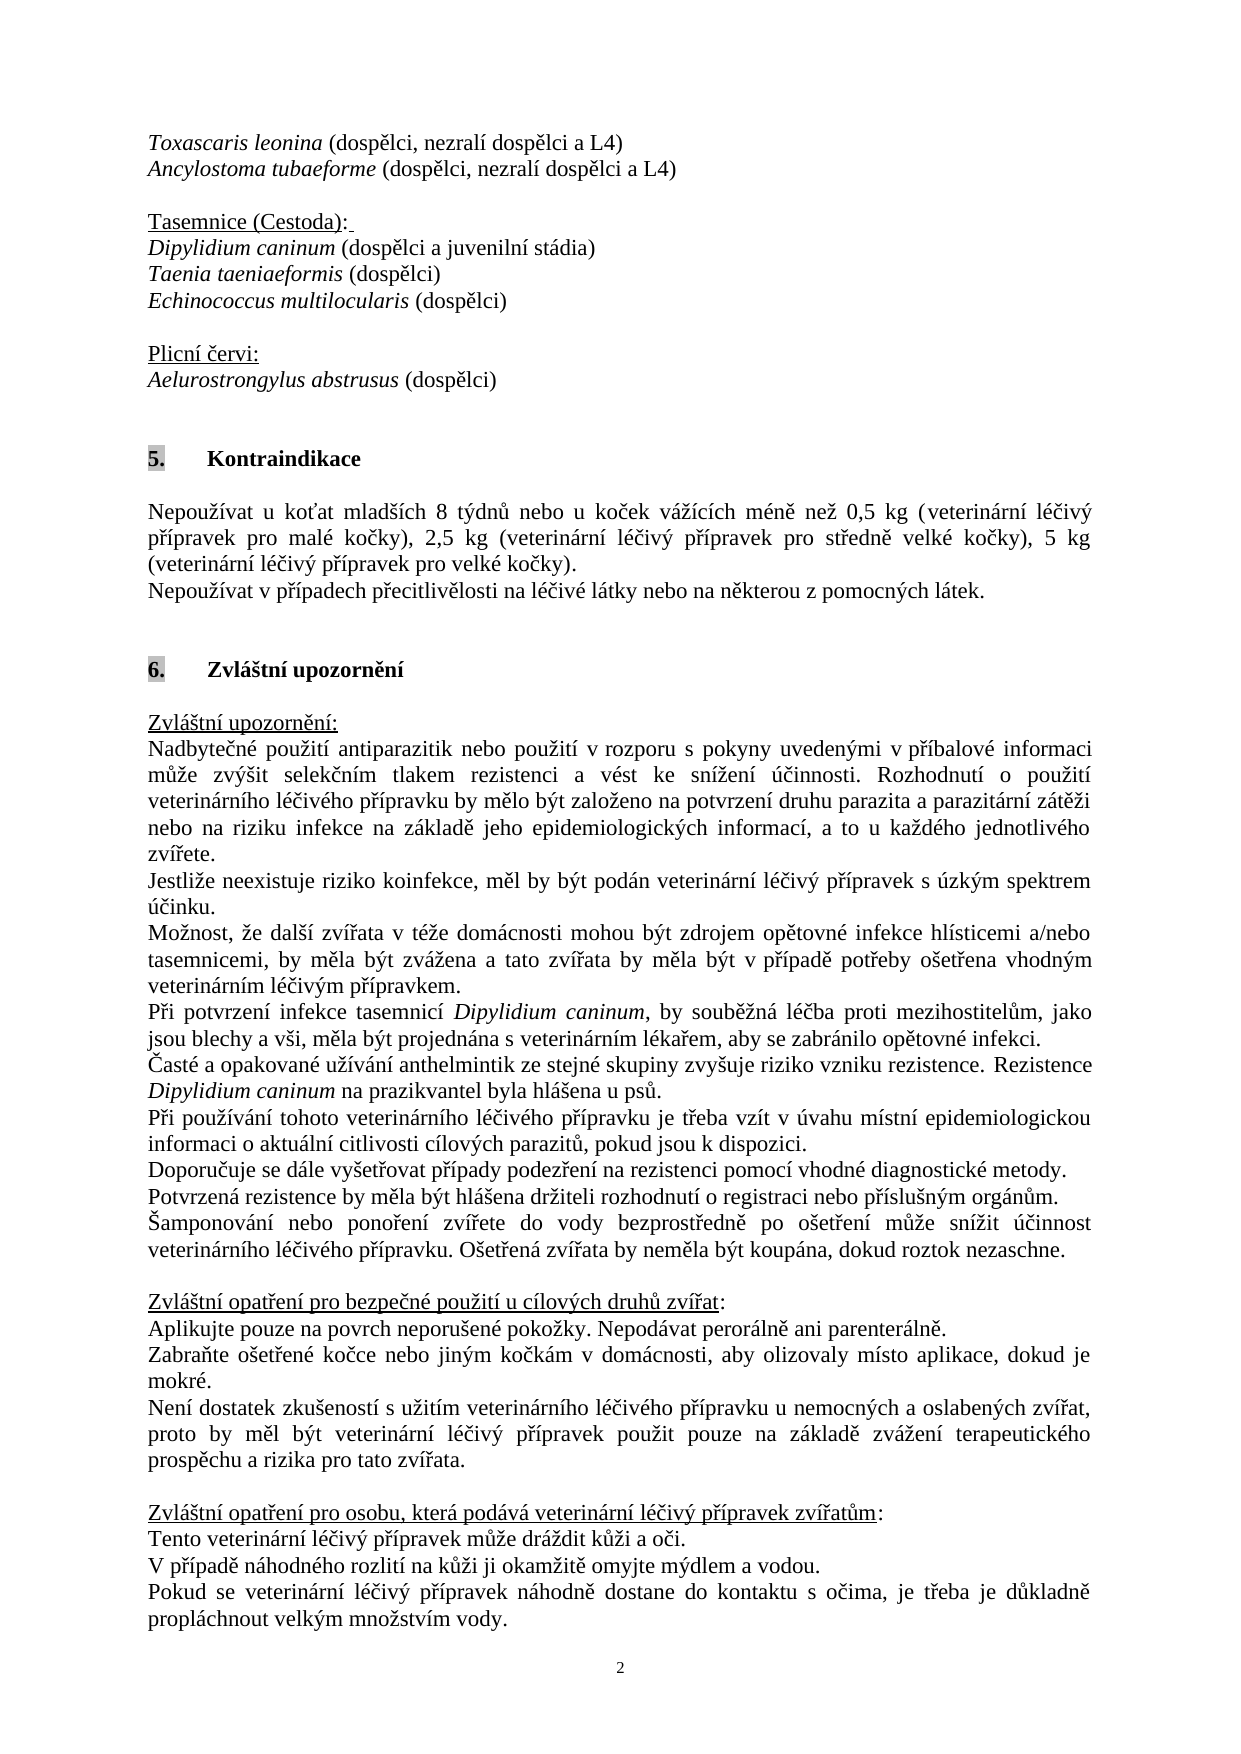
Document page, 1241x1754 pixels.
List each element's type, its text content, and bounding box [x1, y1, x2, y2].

text Tento veterinární léčivý přípravek může dráždit kůži a oči. [148, 1526, 1092, 1552]
text Nepoužívat v případech přecitlivělosti na léčivé látky nebo na některou z pomocných látek. [148, 577, 1092, 603]
text Zvláštní opatření pro osobu, která podává veterinární léčivý přípravek zvířatům: [148, 1499, 1092, 1526]
text Plicní červi: [148, 339, 1092, 366]
text Nepoužívat u koťat mladších 8 týdnů nebo u koček vážících méně než 0,5 kg (veterinární léčivý přípravek pro malé kočky), 2,5 kg (veterinární léčivý přípravek pro středně velké kočky), 5 kg (veterinární léčivý přípravek pro velké kočky). [148, 498, 1092, 577]
text Zvláštní opatření pro bezpečné použití u cílových druhů zvířat: [148, 1288, 1092, 1315]
text Při potvrzení infekce tasemnicí Dipylidium caninum, by souběžná léčba proti mezihostitelům, jako jsou blechy a vši, měla být projednána s veterinárním lékařem, aby se zabránilo opětovné infekci. [148, 998, 1092, 1051]
text Dipylidium caninum (dospělci a juvenilní stádia) [148, 234, 1092, 261]
text Aplikujte pouze na povrch neporušené pokožky. Nepodávat perorálně ani parenterálně. [148, 1315, 1092, 1341]
text Potvrzená rezistence by měla být hlášena držiteli rozhodnutí o registraci nebo příslušným orgánům. [148, 1183, 1092, 1209]
text Zabraňte ošetřené kočce nebo jiným kočkám v domácnosti, aby olizovaly místo aplikace, dokud je mokré. [148, 1341, 1092, 1394]
text Není dostatek zkušeností s užitím veterinárního léčivého přípravku u nemocných a oslabených zvířat, proto by měl být veterinární léčivý přípravek použit pouze na základě zvážení terapeutického prospěchu a rizika pro tato zvířata. [148, 1394, 1092, 1473]
text Aelurostrongylus abstrusus (dospělci) [148, 366, 1092, 392]
text Zvláštní upozornění: [148, 708, 1092, 735]
text 6. Zvláštní upozornění [165, 656, 1092, 682]
text Pokud se veterinární léčivý přípravek náhodně dostane do kontaktu s očima, je třeba je důkladně propláchnout velkým množstvím vody. [148, 1578, 1092, 1631]
text V případě náhodného rozlití na kůži ji okamžitě omyjte mýdlem a vodou. [148, 1552, 1092, 1578]
text Možnost, že další zvířata v téže domácnosti mohou být zdrojem opětovné infekce hlísticemi a/nebo tasemnicemi, by měla být zvážena a tato zvířata by měla být v případě potřeby ošetřena vhodným veterinárním léčivým přípravkem. [148, 919, 1092, 998]
text Toxascaris leonina (dospělci, nezralí dospělci a L4) [148, 129, 1092, 155]
text Šamponování nebo ponoření zvířete do vody bezprostředně po ošetření může snížit účinnost veterinárního léčivého přípravku. Ošetřená zvířata by neměla být koupána, dokud roztok nezaschne. [148, 1209, 1092, 1262]
text Taenia taeniaeformis (dospělci) [148, 261, 1092, 287]
text Ancylostoma tubaeforme (dospělci, nezralí dospělci a L4) [148, 155, 1092, 181]
text Tasemnice (Cestoda): [148, 208, 1092, 234]
text Časté a opakované užívání anthelmintik ze stejné skupiny zvyšuje riziko vzniku rezistence. Rezistence Dipylidium caninum na prazikvantel byla hlášena u psů. [148, 1051, 1092, 1104]
text Nadbytečné použití antiparazitik nebo použití v rozporu s pokyny uvedenými v příbalové informaci může zvýšit selekčním tlakem rezistenci a vést ke snížení účinnosti. Rozhodnutí o použití veterinárního léčivého přípravku by mělo být založeno na potvrzení druhu parazita a parazitární zátěži nebo na riziku infekce na základě jeho epidemiologických informací, a to u každého jednotlivého zvířete. [148, 735, 1092, 867]
text Doporučuje se dále vyšetřovat případy podezření na rezistenci pomocí vhodné diagnostické metody. [148, 1157, 1092, 1183]
text 5. Kontraindikace [165, 445, 1092, 471]
text Echinococcus multilocularis (dospělci) [148, 287, 1092, 313]
text Při používání tohoto veterinárního léčivého přípravku je třeba vzít v úvahu místní epidemiologickou informaci o aktuální citlivosti cílových parazitů, pokud jsou k dispozici. [148, 1104, 1092, 1157]
text Jestliže neexistuje riziko koinfekce, měl by být podán veterinární léčivý přípravek s úzkým spektrem účinku. [148, 867, 1092, 919]
